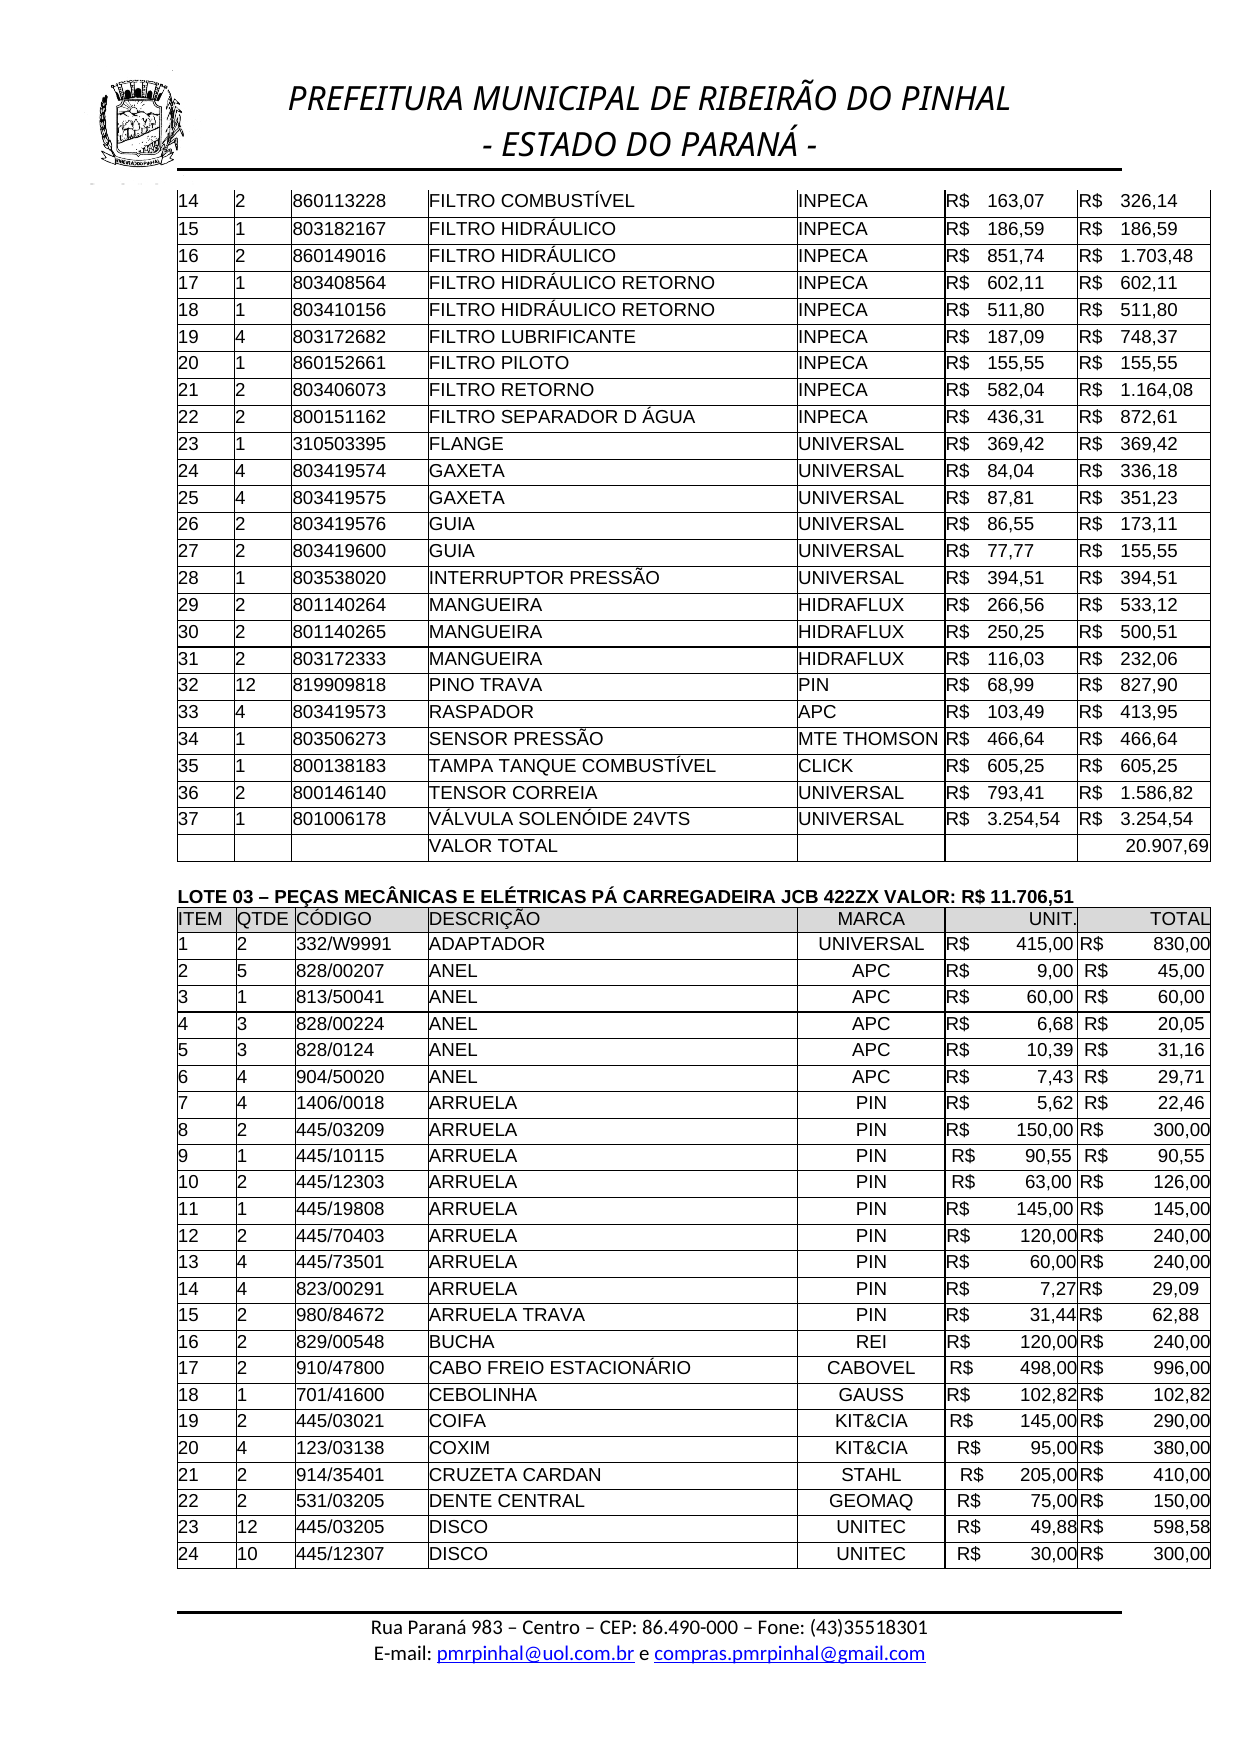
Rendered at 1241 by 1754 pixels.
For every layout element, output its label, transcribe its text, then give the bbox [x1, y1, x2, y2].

table_cell 1 [235, 728, 291, 754]
table_cell 155,55 [987, 352, 1077, 378]
table_cell 413,95 [1120, 701, 1210, 727]
table_cell DENTE CENTRAL [429, 1490, 797, 1515]
table_cell 914/35401 [296, 1463, 428, 1489]
table_cell GUIA [429, 513, 797, 539]
table_cell 511,80 [1120, 299, 1210, 324]
table_cell 3.254,54 [987, 808, 1077, 834]
table_cell 123/03138 [296, 1437, 428, 1462]
table_cell FILTRO LUBRIFICANTE [429, 325, 797, 351]
table_cell R$ [1078, 272, 1119, 298]
table_cell 369,42 [1120, 433, 1210, 458]
table_cell R$ 290,00 [1078, 1410, 1210, 1436]
table_cell INPECA [798, 245, 944, 271]
table_cell SENSOR PRESSÃO [429, 728, 797, 754]
table_cell 445/70403 [296, 1225, 428, 1250]
table_header DESCRIÇÃO [429, 908, 797, 932]
table_cell [987, 835, 1077, 861]
table_header CÓDIGO [296, 908, 428, 932]
table_cell INPECA [798, 406, 944, 432]
table_cell 803410156 [292, 299, 428, 324]
table_cell 21 [178, 1463, 236, 1489]
table_cell 2 [178, 960, 236, 985]
table_cell R$ 20,05 [1078, 1013, 1210, 1038]
table_cell [178, 835, 234, 861]
table_cell 701/41600 [296, 1384, 428, 1409]
table_cell MANGUEIRA [429, 648, 797, 673]
table_cell R$ 60,00 [946, 986, 1077, 1011]
table_cell R$ 75,00 [946, 1490, 1077, 1515]
table_cell 872,61 [1120, 406, 1210, 432]
table_cell 2 [235, 245, 291, 271]
table_cell 155,55 [1120, 540, 1210, 566]
table_cell VALOR TOTAL [429, 835, 797, 861]
table_cell R$ [1078, 594, 1119, 620]
table_cell MANGUEIRA [429, 621, 797, 646]
table_cell PIN [798, 1225, 944, 1250]
table_cell 2 [237, 1119, 295, 1144]
table_cell R$ [1078, 352, 1119, 378]
table_cell 186,59 [987, 218, 1077, 244]
table_cell 803538020 [292, 567, 428, 593]
table_cell 27 [178, 540, 234, 566]
table_cell 800138183 [292, 755, 428, 781]
table_cell 29 [178, 594, 234, 620]
table_cell 21 [178, 379, 234, 405]
table_cell 980/84672 [296, 1304, 428, 1330]
table_cell R$ 598,58 [1078, 1516, 1210, 1542]
table_cell 12 [237, 1516, 295, 1542]
table_cell 310503395 [292, 433, 428, 458]
table_cell R$ 415,00 [946, 933, 1077, 958]
table_cell 4 [237, 1437, 295, 1462]
table_cell R$ [946, 728, 987, 754]
table_cell 2 [235, 379, 291, 405]
table_cell GAXETA [429, 460, 797, 485]
table_cell 4 [237, 1278, 295, 1303]
table_cell 2 [237, 1304, 295, 1330]
table_cell 4 [235, 325, 291, 351]
table_cell 4 [235, 701, 291, 727]
table_cell R$ [946, 218, 987, 244]
table_cell R$ [946, 433, 987, 458]
table_cell ADAPTADOR [429, 933, 797, 958]
table_cell FILTRO SEPARADOR D ÁGUA [429, 406, 797, 432]
table_cell R$ 31,44 [946, 1304, 1077, 1330]
table_cell R$ [946, 674, 987, 700]
table_cell INPECA [798, 379, 944, 405]
table_cell 803419574 [292, 460, 428, 485]
table_cell 803506273 [292, 728, 428, 754]
table_header MARCA [798, 908, 944, 932]
table_cell ARRUELA [429, 1145, 797, 1170]
table_cell PINO TRAVA [429, 674, 797, 700]
table_cell PIN [798, 1278, 944, 1303]
table_cell R$ [1078, 486, 1119, 512]
table_cell R$ 145,00 [946, 1410, 1077, 1436]
table_cell 77,77 [987, 540, 1077, 566]
table_cell ANEL [429, 1039, 797, 1064]
table_cell R$ 22,46 [1078, 1092, 1210, 1118]
table_cell UNIVERSAL [798, 808, 944, 834]
table_cell R$ 95,00 [946, 1437, 1077, 1462]
table_cell 2 [235, 648, 291, 673]
table_cell COXIM [429, 1437, 797, 1462]
table_cell GEOMAQ [798, 1490, 944, 1515]
table_cell R$ 29,09 [1078, 1278, 1210, 1303]
table_cell 1.164,08 [1120, 379, 1210, 405]
table_cell 394,51 [1120, 567, 1210, 593]
table_cell 1 [235, 299, 291, 324]
table_cell R$ [946, 352, 987, 378]
table_cell 819909818 [292, 674, 428, 700]
table_cell APC [798, 1013, 944, 1038]
table_cell 68,99 [987, 674, 1077, 700]
table_cell 15 [178, 1304, 236, 1330]
table_cell 2 [237, 1463, 295, 1489]
table_cell UNIVERSAL [798, 513, 944, 539]
table_cell 1 [235, 567, 291, 593]
table_header 860113228 [292, 190, 428, 217]
table_cell 828/0124 [296, 1039, 428, 1064]
table_cell R$ 45,00 [1078, 960, 1210, 985]
table_cell [235, 835, 291, 861]
table_cell 20 [178, 352, 234, 378]
table_cell INPECA [798, 352, 944, 378]
table_cell APC [798, 701, 944, 727]
table_cell 11 [178, 1198, 236, 1223]
table_cell [1078, 835, 1119, 861]
table_cell 7 [178, 1092, 236, 1118]
table_cell 1 [178, 933, 236, 958]
table_header FILTRO COMBUSTÍVEL [429, 190, 797, 217]
table_cell 533,12 [1120, 594, 1210, 620]
table_cell FILTRO HIDRÁULICO RETORNO [429, 272, 797, 298]
table_cell R$ [946, 325, 987, 351]
table_cell 1 [235, 808, 291, 834]
table_cell 369,42 [987, 433, 1077, 458]
table_cell 803172333 [292, 648, 428, 673]
table_cell 801140264 [292, 594, 428, 620]
table_cell FILTRO RETORNO [429, 379, 797, 405]
table_cell R$ [946, 513, 987, 539]
table_cell CRUZETA CARDAN [429, 1463, 797, 1489]
table_cell R$ [1078, 540, 1119, 566]
table_cell 602,11 [987, 272, 1077, 298]
table_cell 250,25 [987, 621, 1077, 646]
table_cell 800146140 [292, 782, 428, 807]
table_cell R$ [946, 272, 987, 298]
table_cell 445/03021 [296, 1410, 428, 1436]
table_cell UNIVERSAL [798, 460, 944, 485]
table_cell FILTRO HIDRÁULICO [429, 245, 797, 271]
table_header INPECA [798, 190, 944, 217]
table_cell 1406/0018 [296, 1092, 428, 1118]
table_cell 155,55 [1120, 352, 1210, 378]
table_cell R$ 62,88 [1078, 1304, 1210, 1330]
table_cell R$ 63,00 [946, 1171, 1077, 1197]
table_cell PIN [798, 1251, 944, 1277]
table_cell 2 [237, 1225, 295, 1250]
table_cell R$ [946, 621, 987, 646]
text LOTE 03 – PEÇAS MECÂNICAS E ELÉTRICAS PÁ CARREGADEIRA JCB 422ZX VALOR: R$ 11.706,51 [177, 886, 1122, 907]
table_cell 34 [178, 728, 234, 754]
table_cell DISCO [429, 1516, 797, 1542]
table_cell 336,18 [1120, 460, 1210, 485]
table_cell UNIVERSAL [798, 782, 944, 807]
table_cell R$ 120,00 [946, 1331, 1077, 1356]
table_cell 5 [237, 960, 295, 985]
table_cell 2 [235, 621, 291, 646]
table_cell 33 [178, 701, 234, 727]
table_cell R$ [946, 486, 987, 512]
table_cell 1.703,48 [1120, 245, 1210, 271]
table_cell 1 [237, 1145, 295, 1170]
table_cell R$ [1078, 299, 1119, 324]
table_cell R$ [1078, 325, 1119, 351]
table_cell 36 [178, 782, 234, 807]
table_cell 17 [178, 1357, 236, 1383]
table_cell 803419576 [292, 513, 428, 539]
table_cell GAXETA [429, 486, 797, 512]
table_cell ARRUELA [429, 1225, 797, 1250]
table_cell R$ 126,00 [1078, 1171, 1210, 1197]
table_cell 2 [235, 406, 291, 432]
table_cell R$ 60,00 [1078, 986, 1210, 1011]
table_cell R$ 5,62 [946, 1092, 1077, 1118]
table_cell UNIVERSAL [798, 567, 944, 593]
table_cell R$ [1078, 433, 1119, 458]
table_header R$ [1078, 190, 1119, 217]
table_cell R$ [1078, 460, 1119, 485]
table_cell COIFA [429, 1410, 797, 1436]
table_cell INPECA [798, 272, 944, 298]
table_cell R$ [1078, 674, 1119, 700]
table_cell 35 [178, 755, 234, 781]
table_cell 1 [237, 986, 295, 1011]
table_cell 2 [235, 782, 291, 807]
table_cell VÁLVULA SOLENÓIDE 24VTS [429, 808, 797, 834]
table_cell R$ 7,27 [946, 1278, 1077, 1303]
table_cell 860152661 [292, 352, 428, 378]
table_cell R$ 120,00 [946, 1225, 1077, 1250]
table_cell 22 [178, 406, 234, 432]
table_cell R$ 7,43 [946, 1066, 1077, 1091]
table_cell R$ [1078, 728, 1119, 754]
table_cell R$ 380,00 [1078, 1437, 1210, 1462]
table_cell 605,25 [987, 755, 1077, 781]
table_cell R$ 240,00 [1078, 1251, 1210, 1277]
table_cell 445/03205 [296, 1516, 428, 1542]
table_cell 28 [178, 567, 234, 593]
table_cell 851,74 [987, 245, 1077, 271]
table_cell PIN [798, 1171, 944, 1197]
table_cell R$ 31,16 [1078, 1039, 1210, 1064]
table_cell 20 [178, 1437, 236, 1462]
table_cell 813/50041 [296, 986, 428, 1011]
table_cell 605,25 [1120, 755, 1210, 781]
table_cell 602,11 [1120, 272, 1210, 298]
table_cell R$ 410,00 [1078, 1463, 1210, 1489]
table_cell PIN [798, 1119, 944, 1144]
table_cell ARRUELA [429, 1171, 797, 1197]
table_cell R$ 6,68 [946, 1013, 1077, 1038]
table_cell 3 [237, 1013, 295, 1038]
table_cell R$ [1078, 567, 1119, 593]
table_cell 30 [178, 621, 234, 646]
table_cell 910/47800 [296, 1357, 428, 1383]
table_cell 16 [178, 1331, 236, 1356]
table_cell TENSOR CORREIA [429, 782, 797, 807]
table_cell UNIVERSAL [798, 486, 944, 512]
table_cell 801140265 [292, 621, 428, 646]
table_cell R$ [1078, 379, 1119, 405]
table_cell 351,23 [1120, 486, 1210, 512]
table_cell PIN [798, 674, 944, 700]
table_cell 803419575 [292, 486, 428, 512]
table_cell R$ 29,71 [1078, 1066, 1210, 1091]
table_cell R$ 205,00 [946, 1463, 1077, 1489]
table_cell 803182167 [292, 218, 428, 244]
table_cell UNIVERSAL [798, 433, 944, 458]
table_cell 9 [178, 1145, 236, 1170]
table_cell R$ 150,00 [1078, 1490, 1210, 1515]
table_cell R$ [1078, 245, 1119, 271]
table_cell 466,64 [987, 728, 1077, 754]
table_cell R$ 498,00 [946, 1357, 1077, 1383]
table_cell R$ 830,00 [1078, 933, 1210, 958]
table_cell 173,11 [1120, 513, 1210, 539]
table_cell 1.586,82 [1120, 782, 1210, 807]
table_cell R$ 90,55 [946, 1145, 1077, 1170]
table_cell KIT&CIA [798, 1437, 944, 1462]
table_cell 332/W9991 [296, 933, 428, 958]
table_cell 22 [178, 1490, 236, 1515]
table_cell R$ [1078, 621, 1119, 646]
table_cell R$ 145,00 [1078, 1198, 1210, 1223]
table_cell PIN [798, 1304, 944, 1330]
table_cell BUCHA [429, 1331, 797, 1356]
table_cell 23 [178, 433, 234, 458]
table_header 2 [235, 190, 291, 217]
table_cell 2 [235, 513, 291, 539]
table_cell 1 [235, 755, 291, 781]
table_cell R$ 10,39 [946, 1039, 1077, 1064]
table_cell 823/00291 [296, 1278, 428, 1303]
table_cell 19 [178, 325, 234, 351]
table_cell DISCO [429, 1543, 797, 1568]
table_cell 23 [178, 1516, 236, 1542]
table_header 326,14 [1120, 190, 1210, 217]
table_cell R$ 102,82 [1078, 1384, 1210, 1409]
table_cell R$ 49,88 [946, 1516, 1077, 1542]
table_cell R$ [946, 567, 987, 593]
table_cell PIN [798, 1092, 944, 1118]
table_cell R$ [1078, 808, 1119, 834]
table_cell 3 [237, 1039, 295, 1064]
table_cell 2 [235, 540, 291, 566]
table_cell 803406073 [292, 379, 428, 405]
table_cell FILTRO HIDRÁULICO [429, 218, 797, 244]
table_cell [946, 835, 987, 861]
table_cell MTE THOMSON [798, 728, 944, 754]
table_cell 904/50020 [296, 1066, 428, 1091]
table_cell 26 [178, 513, 234, 539]
table_cell 12 [178, 1225, 236, 1250]
table_cell 25 [178, 486, 234, 512]
table_cell 4 [235, 460, 291, 485]
table_cell 15 [178, 218, 234, 244]
table_cell R$ [946, 406, 987, 432]
table_cell R$ [1078, 406, 1119, 432]
table_cell R$ [946, 755, 987, 781]
table_cell 803172682 [292, 325, 428, 351]
table_cell 445/12307 [296, 1543, 428, 1568]
table_cell 87,81 [987, 486, 1077, 512]
table_cell R$ [946, 782, 987, 807]
table_cell [292, 835, 428, 861]
table_cell 828/00224 [296, 1013, 428, 1038]
table_cell 4 [237, 1251, 295, 1277]
table_cell 24 [178, 1543, 236, 1568]
table_cell UNITEC [798, 1543, 944, 1568]
table_cell PIN [798, 1145, 944, 1170]
table_cell 803408564 [292, 272, 428, 298]
table_cell CABOVEL [798, 1357, 944, 1383]
table_cell 1 [235, 352, 291, 378]
table_cell 445/12303 [296, 1171, 428, 1197]
table_cell ARRUELA [429, 1198, 797, 1223]
table_cell ANEL [429, 1066, 797, 1091]
table_cell 2 [237, 1331, 295, 1356]
table_cell APC [798, 986, 944, 1011]
table_cell [798, 835, 944, 861]
table_cell 14 [178, 1278, 236, 1303]
table_cell 103,49 [987, 701, 1077, 727]
table_cell 86,55 [987, 513, 1077, 539]
table_cell R$ [946, 460, 987, 485]
table_cell R$ [1078, 755, 1119, 781]
table_cell 186,59 [1120, 218, 1210, 244]
table_cell INPECA [798, 299, 944, 324]
table_cell R$ 300,00 [1078, 1543, 1210, 1568]
table_cell RASPADOR [429, 701, 797, 727]
table_cell 4 [235, 486, 291, 512]
table_cell CLICK [798, 755, 944, 781]
table_cell 3 [178, 986, 236, 1011]
table_cell INPECA [798, 218, 944, 244]
table_cell 5 [178, 1039, 236, 1064]
table_cell 860149016 [292, 245, 428, 271]
table_cell 12 [235, 674, 291, 700]
table_cell 801006178 [292, 808, 428, 834]
table_cell 445/19808 [296, 1198, 428, 1223]
table_cell REI [798, 1331, 944, 1356]
table_header TOTAL [1078, 908, 1210, 932]
table_cell GUIA [429, 540, 797, 566]
table_cell 2 [237, 1490, 295, 1515]
table_cell 18 [178, 299, 234, 324]
table_cell 84,04 [987, 460, 1077, 485]
table_cell ARRUELA [429, 1278, 797, 1303]
table_cell HIDRAFLUX [798, 594, 944, 620]
table_cell 2 [237, 1357, 295, 1383]
table_cell 394,51 [987, 567, 1077, 593]
table_cell 17 [178, 272, 234, 298]
table_cell 1 [235, 218, 291, 244]
table_cell 445/10115 [296, 1145, 428, 1170]
picture [83, 65, 202, 185]
table_cell 6 [178, 1066, 236, 1091]
table_cell R$ 90,55 [1078, 1145, 1210, 1170]
table_cell 2 [237, 1410, 295, 1436]
table_cell R$ [1078, 701, 1119, 727]
table_cell 511,80 [987, 299, 1077, 324]
table_cell 19 [178, 1410, 236, 1436]
table_cell R$ 30,00 [946, 1543, 1077, 1568]
table_cell 16 [178, 245, 234, 271]
table_cell 582,04 [987, 379, 1077, 405]
table_cell 436,31 [987, 406, 1077, 432]
table_cell R$ [946, 379, 987, 405]
table_cell 466,64 [1120, 728, 1210, 754]
table_cell R$ [1078, 782, 1119, 807]
table_cell HIDRAFLUX [798, 648, 944, 673]
table_cell 748,37 [1120, 325, 1210, 351]
table_cell 500,51 [1120, 621, 1210, 646]
table_cell 3.254,54 [1120, 808, 1210, 834]
table_cell CEBOLINHA [429, 1384, 797, 1409]
table_cell CABO FREIO ESTACIONÁRIO [429, 1357, 797, 1383]
table_cell 803419573 [292, 701, 428, 727]
table_cell 531/03205 [296, 1490, 428, 1515]
table_cell ANEL [429, 1013, 797, 1038]
table_cell R$ 996,00 [1078, 1357, 1210, 1383]
table_cell 8 [178, 1119, 236, 1144]
table_cell 116,03 [987, 648, 1077, 673]
table_cell 4 [237, 1092, 295, 1118]
table_cell ARRUELA [429, 1251, 797, 1277]
table_header R$ [946, 190, 987, 217]
table_cell R$ [946, 299, 987, 324]
table_cell R$ [946, 540, 987, 566]
table_cell UNITEC [798, 1516, 944, 1542]
table_cell R$ [1078, 218, 1119, 244]
table_header 14 [178, 190, 234, 217]
table_cell 2 [235, 594, 291, 620]
table_cell APC [798, 1066, 944, 1091]
table_cell FLANGE [429, 433, 797, 458]
table_cell 828/00207 [296, 960, 428, 985]
table_cell ARRUELA TRAVA [429, 1304, 797, 1330]
table_header UNIT. [946, 908, 1077, 932]
table_cell FILTRO HIDRÁULICO RETORNO [429, 299, 797, 324]
table_cell 445/03209 [296, 1119, 428, 1144]
table_cell 20.907,69 [1120, 835, 1210, 861]
table_cell R$ 150,00 [946, 1119, 1077, 1144]
table_cell 232,06 [1120, 648, 1210, 673]
table_cell ARRUELA [429, 1119, 797, 1144]
table_cell GAUSS [798, 1384, 944, 1409]
table_cell 1 [235, 433, 291, 458]
table_cell KIT&CIA [798, 1410, 944, 1436]
table_cell UNIVERSAL [798, 540, 944, 566]
table_cell R$ 240,00 [1078, 1225, 1210, 1250]
table_cell R$ [946, 701, 987, 727]
table_cell R$ 240,00 [1078, 1331, 1210, 1356]
table_cell ANEL [429, 960, 797, 985]
table_cell 445/73501 [296, 1251, 428, 1277]
table_cell 187,09 [987, 325, 1077, 351]
table_cell MANGUEIRA [429, 594, 797, 620]
table_cell R$ 300,00 [1078, 1119, 1210, 1144]
table_cell 10 [178, 1171, 236, 1197]
table_cell HIDRAFLUX [798, 621, 944, 646]
table_cell 4 [237, 1066, 295, 1091]
table_cell 803419600 [292, 540, 428, 566]
table_cell R$ [946, 245, 987, 271]
table_cell R$ [1078, 648, 1119, 673]
table_cell R$ 9,00 [946, 960, 1077, 985]
table_cell INPECA [798, 325, 944, 351]
table_cell 266,56 [987, 594, 1077, 620]
table_header 163,07 [987, 190, 1077, 217]
table_cell R$ [946, 648, 987, 673]
table_cell R$ 60,00 [946, 1251, 1077, 1277]
table_cell 31 [178, 648, 234, 673]
table_cell R$ 102,82 [946, 1384, 1077, 1409]
table_cell 1 [235, 272, 291, 298]
table_cell 827,90 [1120, 674, 1210, 700]
table_cell APC [798, 960, 944, 985]
table_cell TAMPA TANQUE COMBUSTÍVEL [429, 755, 797, 781]
table_cell 2 [237, 933, 295, 958]
table_cell 37 [178, 808, 234, 834]
table_cell R$ [1078, 513, 1119, 539]
table_cell 800151162 [292, 406, 428, 432]
table_cell ANEL [429, 986, 797, 1011]
table_cell ARRUELA [429, 1092, 797, 1118]
table_cell 13 [178, 1251, 236, 1277]
table_cell INTERRUPTOR PRESSÃO [429, 567, 797, 593]
table_cell 1 [237, 1384, 295, 1409]
table_cell APC [798, 1039, 944, 1064]
table_header ITEM [178, 908, 236, 932]
table_cell 32 [178, 674, 234, 700]
table_cell R$ [946, 594, 987, 620]
table_cell 1 [237, 1198, 295, 1223]
table_cell STAHL [798, 1463, 944, 1489]
table_cell 18 [178, 1384, 236, 1409]
table_header QTDE [237, 908, 295, 932]
table_cell 829/00548 [296, 1331, 428, 1356]
table_cell PIN [798, 1198, 944, 1223]
table_cell FILTRO PILOTO [429, 352, 797, 378]
table_cell R$ 145,00 [946, 1198, 1077, 1223]
table_cell 4 [178, 1013, 236, 1038]
table_cell R$ [946, 808, 987, 834]
table_cell 2 [237, 1171, 295, 1197]
table_cell UNIVERSAL [798, 933, 944, 958]
table_cell 24 [178, 460, 234, 485]
table_cell 10 [237, 1543, 295, 1568]
table_cell 793,41 [987, 782, 1077, 807]
